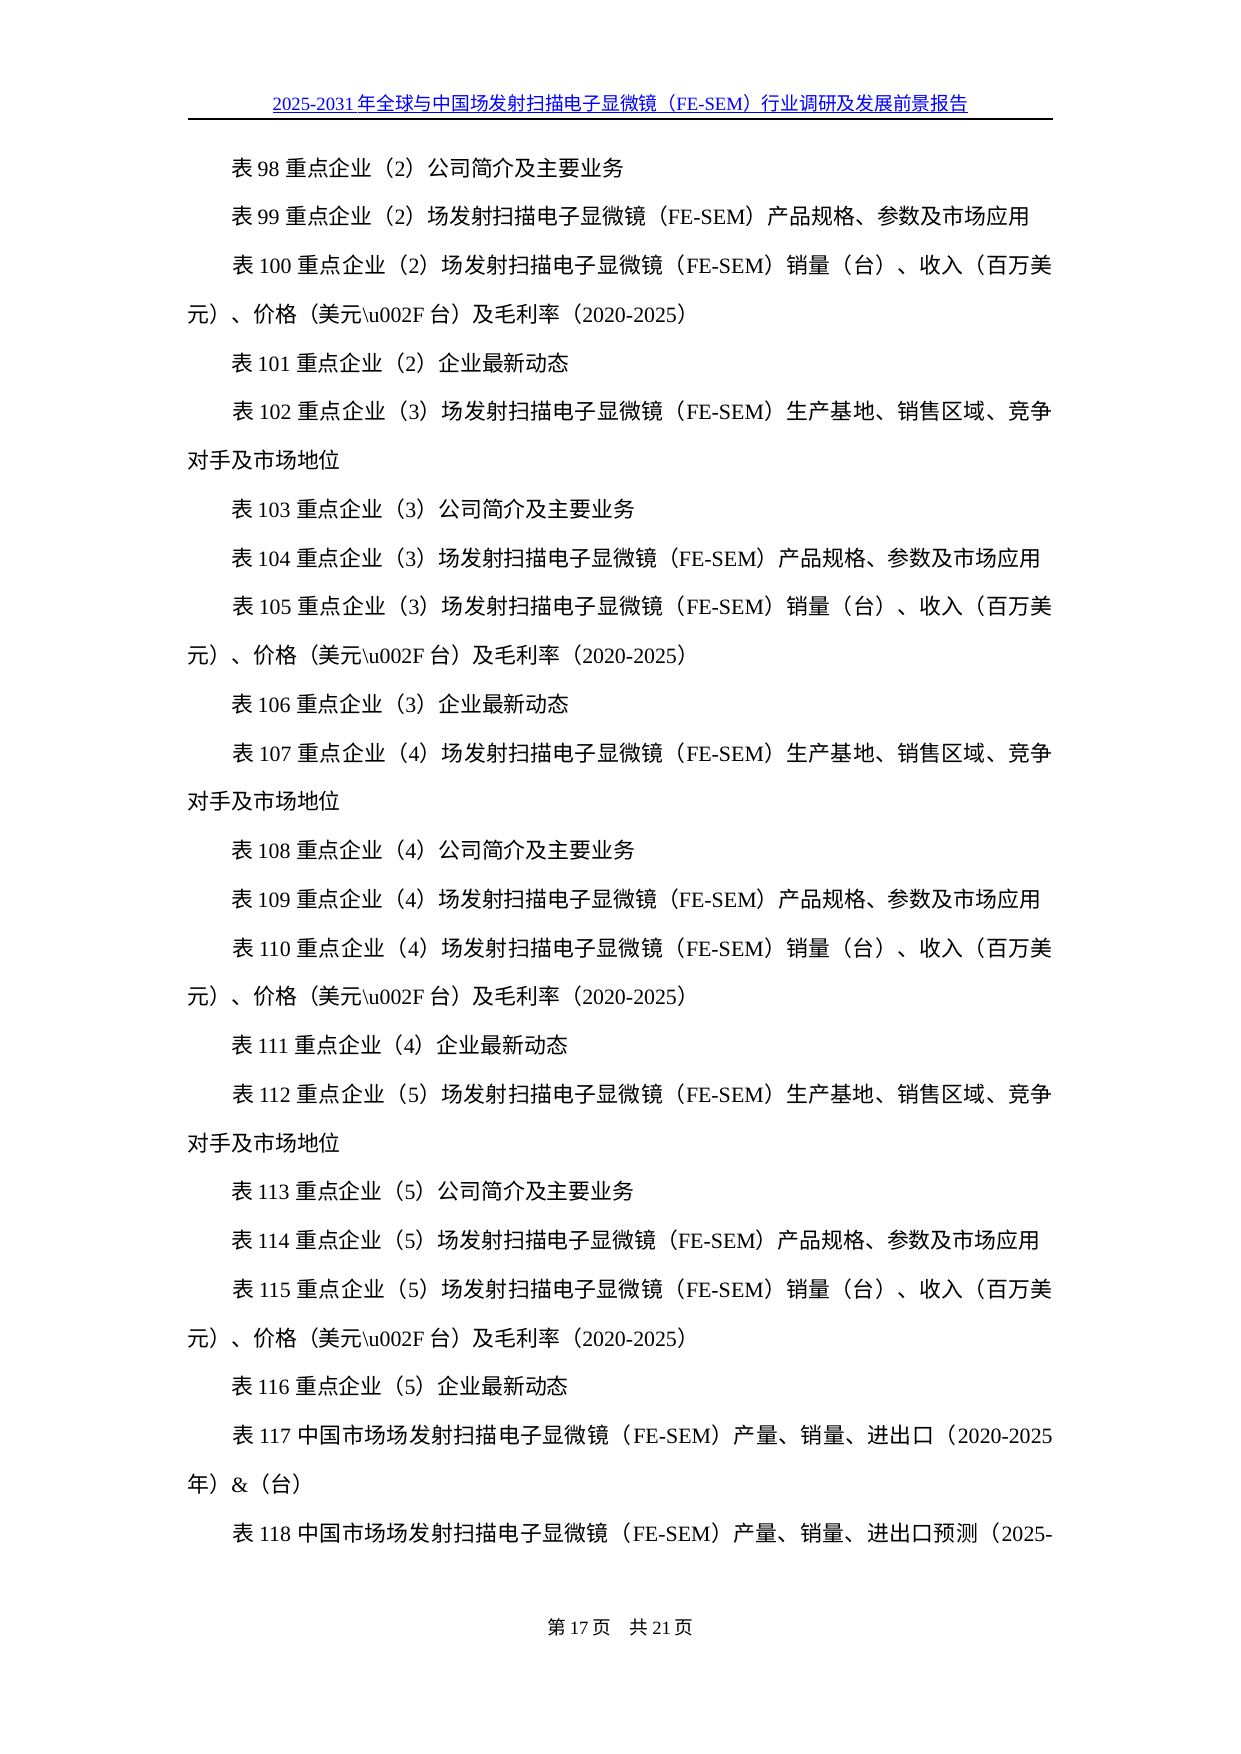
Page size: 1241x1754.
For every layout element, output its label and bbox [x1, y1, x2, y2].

text [187, 150, 1053, 1548]
